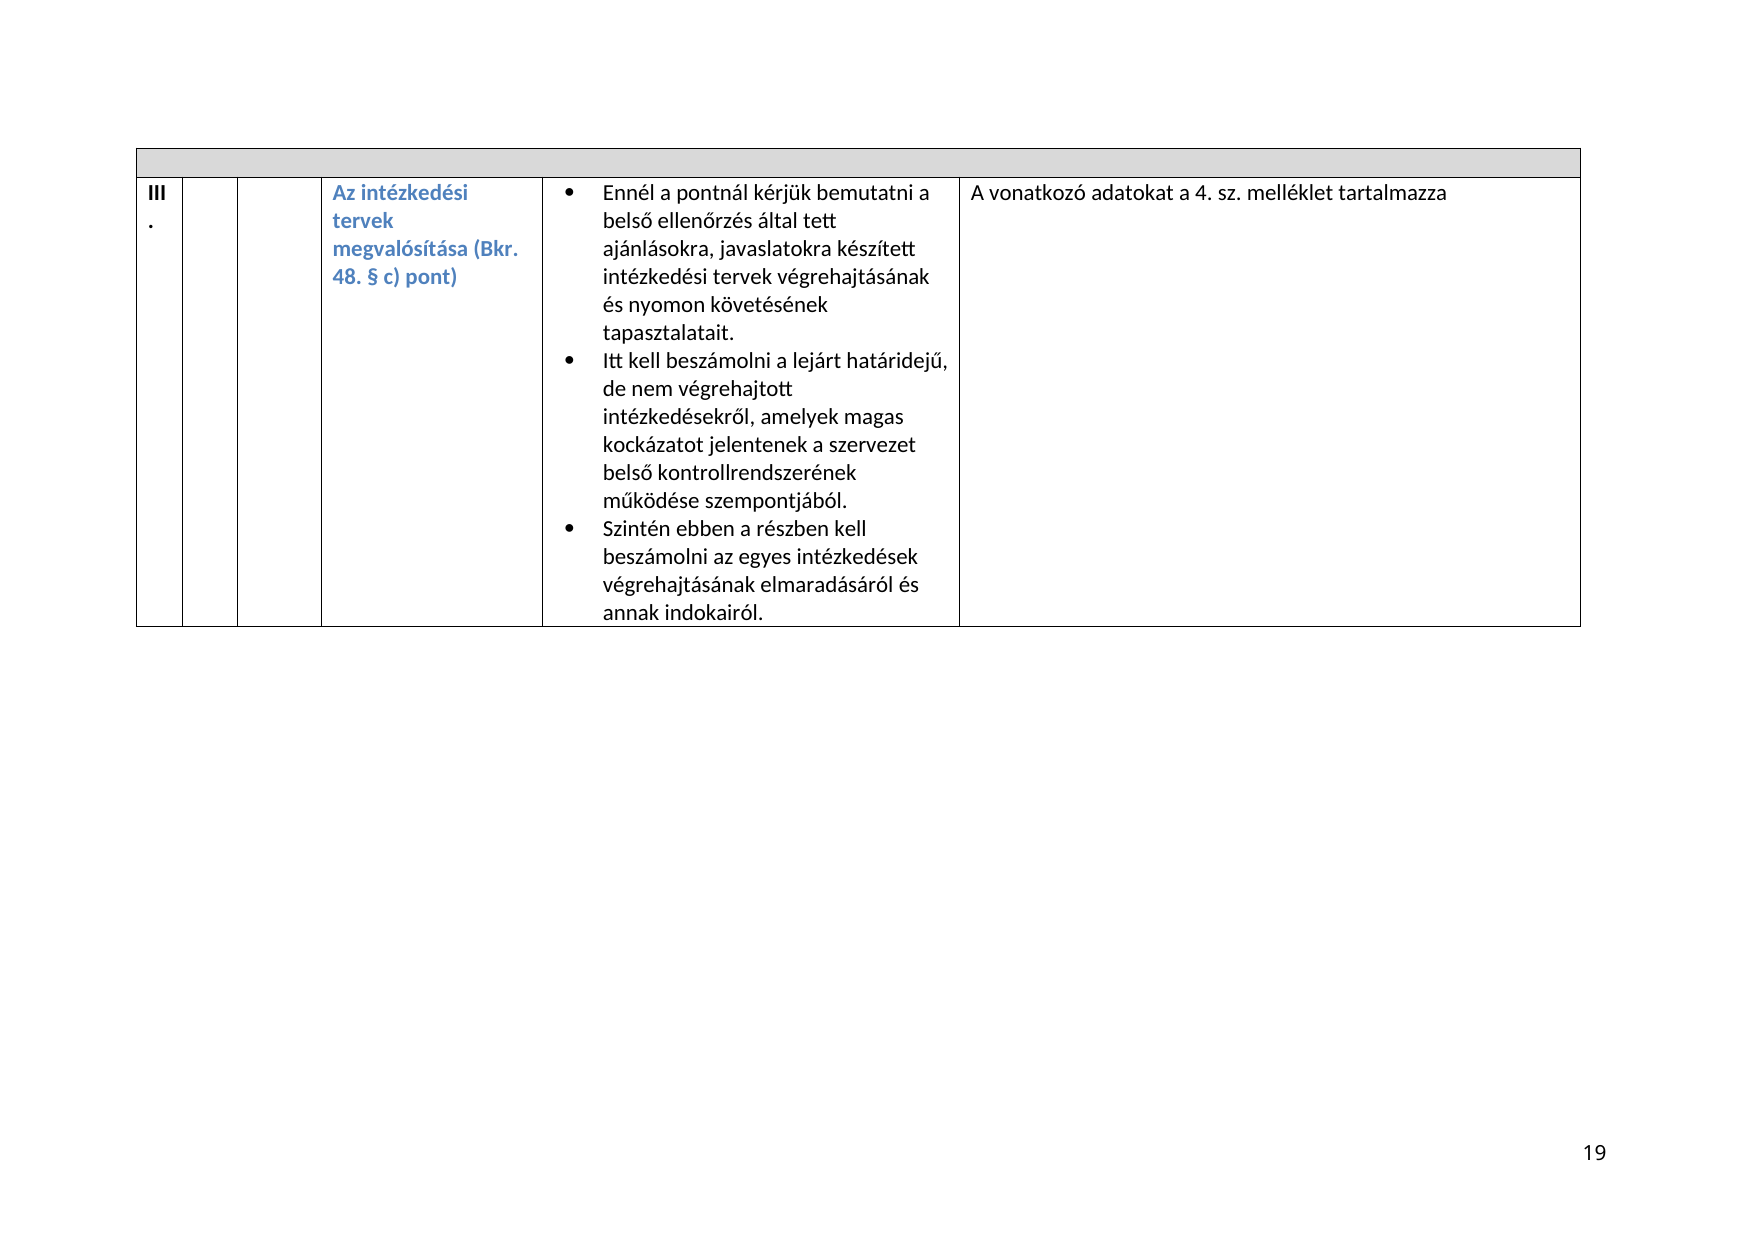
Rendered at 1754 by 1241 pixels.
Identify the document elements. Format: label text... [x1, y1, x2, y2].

table_cell Ennél a pontnál kérjük bemutatni a belső ellenőrzés által tett ajánlásokra, javaslatokra készített intézkedési tervek végrehajtásának és nyomon követésének tapasztalatait. Itt kell beszámolni a lejárt határidejű, de nem végrehajtott intézkedésekről, amelyek magas kockázatot jelentenek a szervezet belső kontrollrendszerének működése szempontjából. Szintén ebben a részben kell beszámolni az egyes intézkedések végrehajtásának elmaradásáról és annak indokairól. [543, 178, 959, 626]
table_cell [238, 178, 321, 626]
table_cell [183, 178, 237, 626]
table_cell III. [137, 178, 182, 626]
table_cell A vonatkozó adatokat a 4. sz. melléklet tartalmazza [960, 178, 1580, 626]
table_header [137, 149, 1580, 177]
table_cell Az intézkedési tervek megvalósítása (Bkr. 48. § c) pont) [322, 178, 542, 626]
